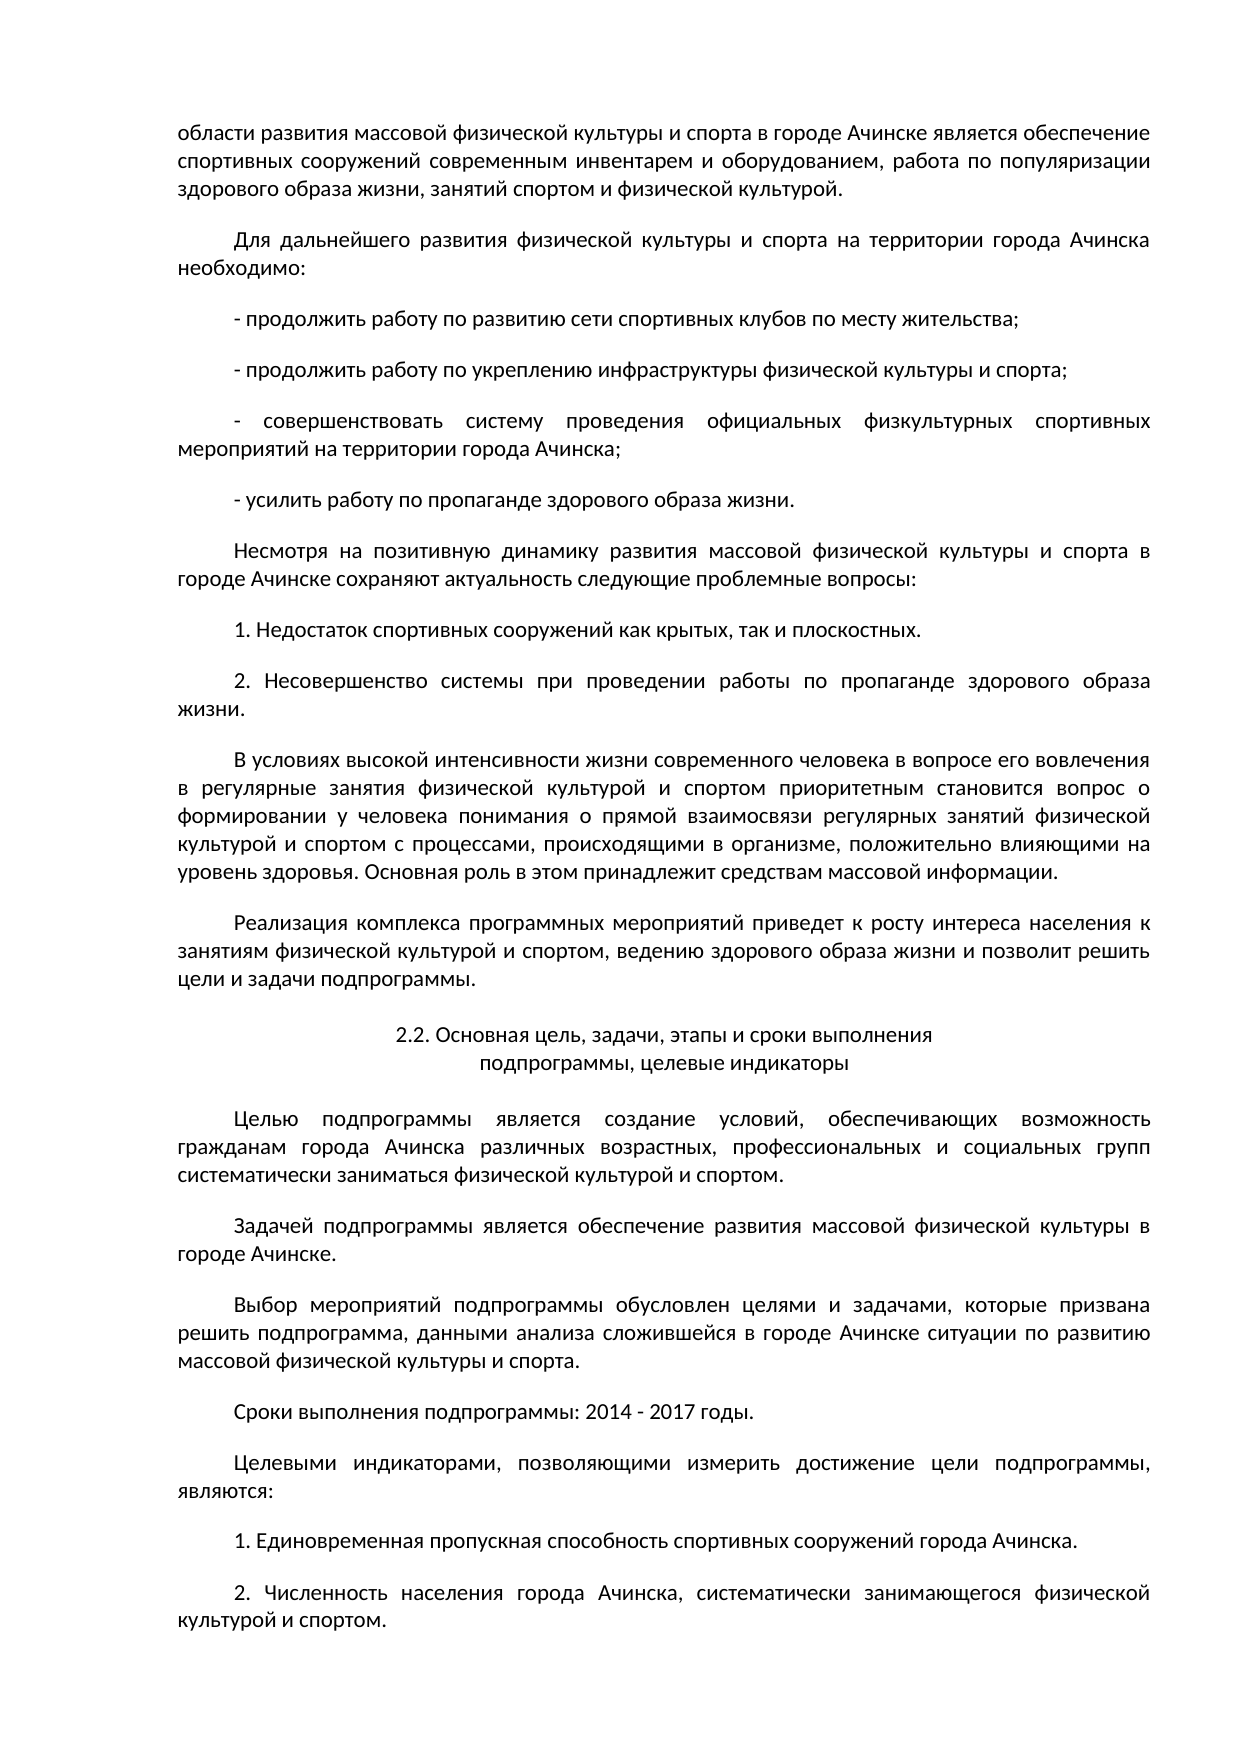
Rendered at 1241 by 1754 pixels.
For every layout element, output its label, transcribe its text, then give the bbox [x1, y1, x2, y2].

text В условиях высокой интенсивности жизни современного человека в вопросе его вовлечения в регулярные занятия физической культурой и спортом приоритетным становится вопрос о формировании у человека понимания о прямой взаимосвязи регулярных занятий физической культурой и спортом с процессами, происходящими в организме, положительно влияющими на уровень здоровья. Основная роль в этом принадлежит средствам массовой информации. [177, 745, 1152, 885]
text Реализация комплекса программных мероприятий приведет к росту интереса населения к занятиям физической культурой и спортом, ведению здорового образа жизни и позволит решить цели и задачи подпрограммы. [177, 908, 1152, 992]
text - совершенствовать систему проведения официальных физкультурных спортивных мероприятий на территории города Ачинска; [177, 406, 1152, 462]
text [177, 118, 1152, 202]
text Для дальнейшего развития физической культуры и спорта на территории города Ачинска необходимо: [177, 225, 1152, 281]
text Сроки выполнения подпрограммы: 2014 - 2017 годы. [177, 1397, 1152, 1425]
text 2. Несовершенство системы при проведении работы по пропаганде здорового образа жизни. [177, 666, 1152, 722]
text 1. Недостаток спортивных сооружений как крытых, так и плоскостных. [177, 615, 1152, 643]
text подпрограммы, целевые индикаторы [177, 1048, 1152, 1076]
text - усилить работу по пропаганде здорового образа жизни. [177, 485, 1152, 513]
text 2.2. Основная цель, задачи, этапы и сроки выполнения [177, 1020, 1152, 1048]
text Целевыми индикаторами, позволяющими измерить достижение цели подпрограммы, являются: [177, 1448, 1152, 1504]
text 2. Численность населения города Ачинска, систематически занимающегося физической культурой и спортом. [177, 1578, 1152, 1634]
text Целью подпрограммы является создание условий, обеспечивающих возможность гражданам города Ачинска различных возрастных, профессиональных и социальных групп систематически заниматься физической культурой и спортом. [177, 1104, 1152, 1188]
text 1. Единовременная пропускная способность спортивных сооружений города Ачинска. [177, 1527, 1152, 1555]
text Несмотря на позитивную динамику развития массовой физической культуры и спорта в городе Ачинске сохраняют актуальность следующие проблемные вопросы: [177, 536, 1152, 592]
text - продолжить работу по укреплению инфраструктуры физической культуры и спорта; [177, 355, 1152, 383]
text Выбор мероприятий подпрограммы обусловлен целями и задачами, которые призвана решить подпрограмма, данными анализа сложившейся в городе Ачинске ситуации по развитию массовой физической культуры и спорта. [177, 1290, 1152, 1374]
text - продолжить работу по развитию сети спортивных клубов по месту жительства; [177, 304, 1152, 332]
text Задачей подпрограммы является обеспечение развития массовой физической культуры в городе Ачинске. [177, 1211, 1152, 1267]
